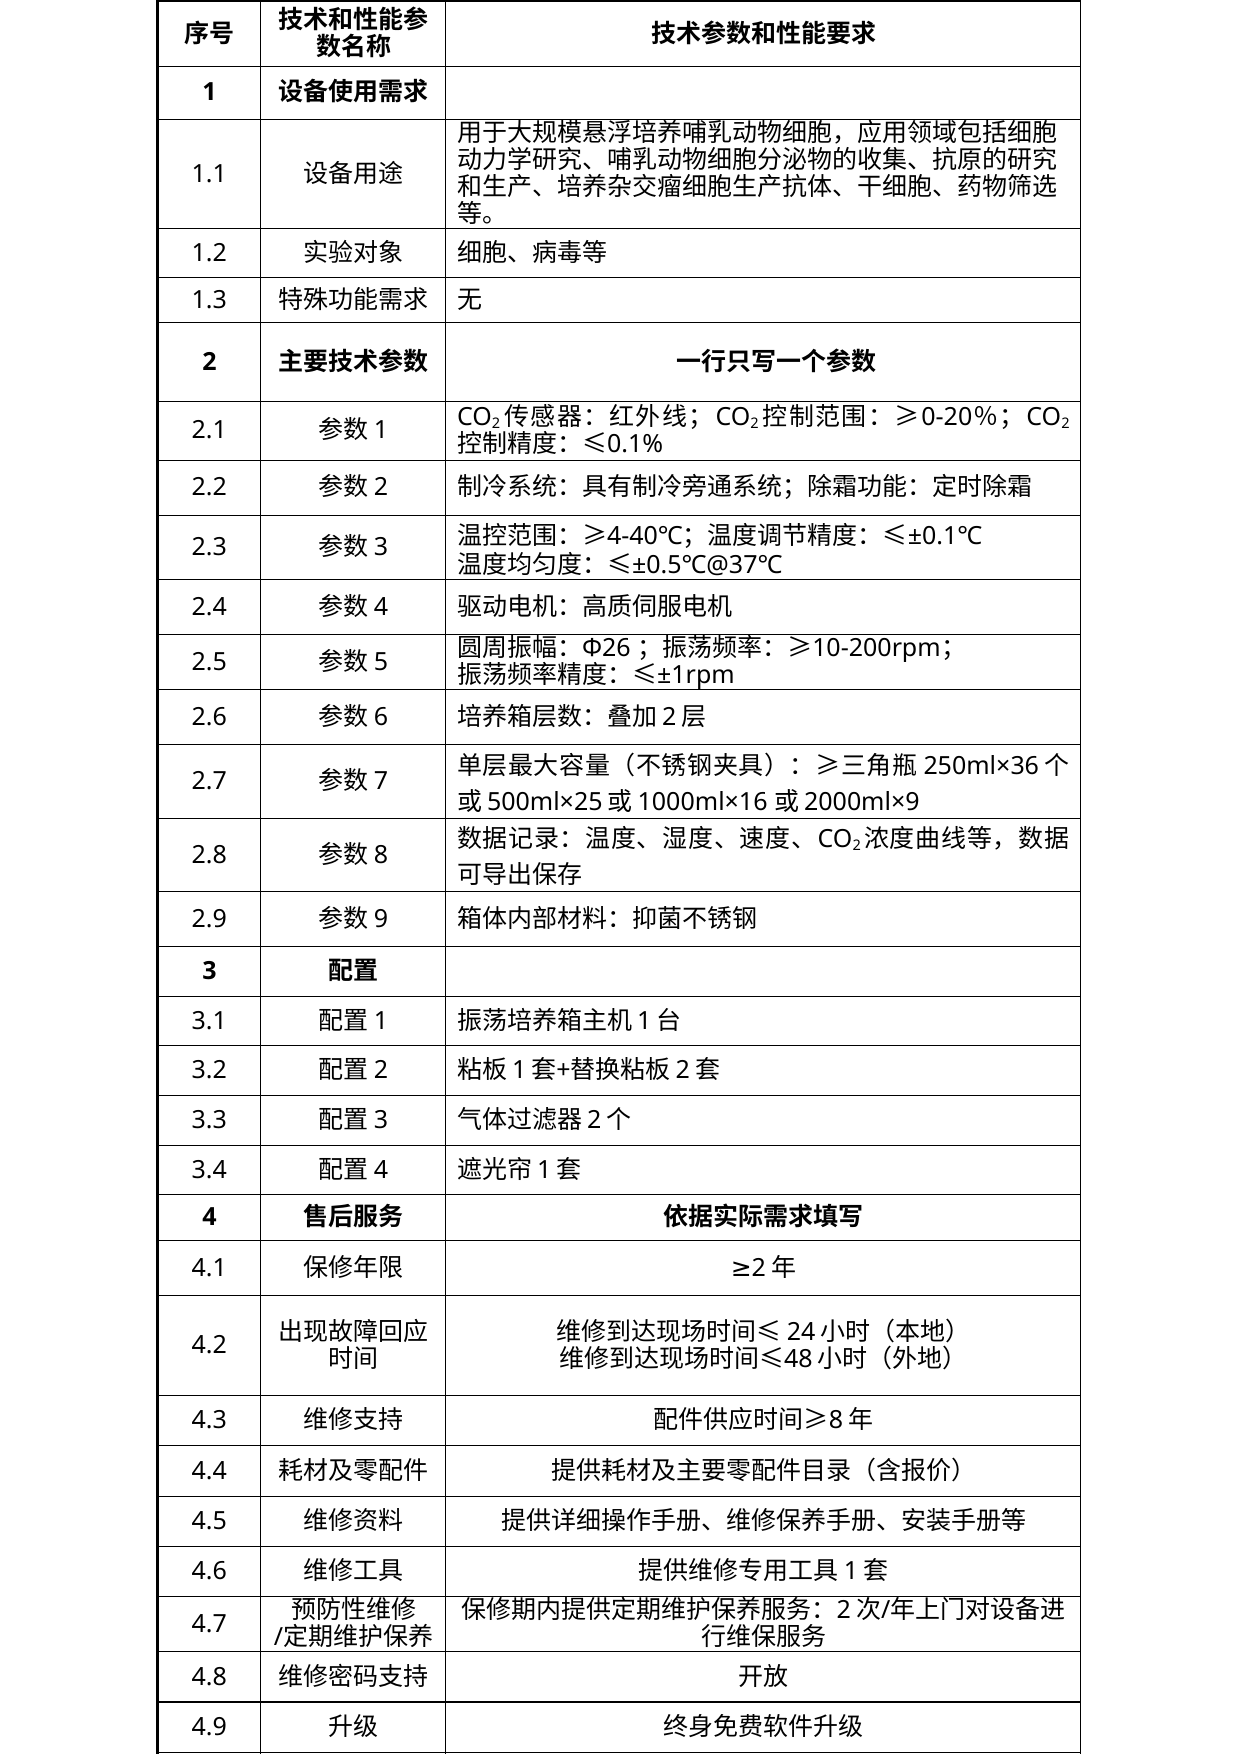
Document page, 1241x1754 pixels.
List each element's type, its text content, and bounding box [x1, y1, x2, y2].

table_cell 1.3 [159, 278, 260, 322]
table_cell 设备用途 [261, 120, 445, 228]
table_cell 4.8 [159, 1652, 260, 1701]
table_cell 耗材及零配件 [261, 1446, 445, 1496]
table_cell 特殊功能需求 [261, 278, 445, 322]
table_cell 参数5 [261, 635, 445, 689]
table_cell 主要技术参数 [261, 323, 445, 401]
table_cell 粘板1套+替换粘板2套 [446, 1046, 1080, 1095]
table_cell 无 [446, 278, 1080, 322]
table_cell 遮光帘1套 [446, 1146, 1080, 1194]
table_cell 设备使用需求 [261, 67, 445, 119]
table_cell 维修到达现场时间≤ 24小时（本地） 维修到达现场时间≤48小时（外地） [446, 1296, 1080, 1395]
table_cell 升级 [261, 1703, 445, 1752]
table_header 技术参数和性能要求 [446, 2, 1080, 66]
table_cell 细胞、病毒等 [446, 229, 1080, 277]
table_cell 数据记录：温度、湿度、速度、CO2浓度曲线等，数据可导出保存 [446, 819, 1080, 891]
table_cell 终身免费软件升级 [446, 1703, 1080, 1752]
table_cell 3 [159, 947, 260, 996]
table_cell 实验对象 [261, 229, 445, 277]
table_cell 一行只写一个参数 [446, 323, 1080, 401]
table_cell 参数1 [261, 402, 445, 459]
table_cell 配置3 [261, 1096, 445, 1144]
table_cell 配置 [261, 947, 445, 996]
table_cell 1.2 [159, 229, 260, 277]
table_cell 2.6 [159, 690, 260, 744]
table_cell 维修支持 [261, 1396, 445, 1445]
table_cell 4.7 [159, 1597, 260, 1651]
table_cell 1 [159, 67, 260, 119]
table_cell 2.7 [159, 745, 260, 818]
table_cell 4.2 [159, 1296, 260, 1395]
table_cell 4.3 [159, 1396, 260, 1445]
table_cell 2.1 [159, 402, 260, 459]
table_cell 2.8 [159, 819, 260, 891]
table_cell CO2传感器：红外线；CO2控制范围：≥0-20％；CO2控制精度：≤0.1% [446, 402, 1080, 459]
table_cell [446, 67, 1080, 119]
table_cell 配置2 [261, 1046, 445, 1095]
table_cell 箱体内部材料：抑菌不锈钢 [446, 892, 1080, 946]
table_cell 2.5 [159, 635, 260, 689]
table_cell 售后服务 [261, 1195, 445, 1240]
table_cell 圆周振幅：Φ26 ；振荡频率：≥10-200rpm； 振荡频率精度：≤±1rpm [446, 635, 1080, 689]
table_cell 参数7 [261, 745, 445, 818]
table_cell 参数8 [261, 819, 445, 891]
table_cell 单层最大容量（不锈钢夹具）：≥三角瓶250ml×36个或500ml×25或1000ml×16 或2000ml×9 [446, 745, 1080, 818]
table_cell 4 [159, 1195, 260, 1240]
table_cell 3.1 [159, 997, 260, 1045]
table_cell 用于大规模悬浮培养哺乳动物细胞，应用领域包括细胞动力学研究、哺乳动物细胞分泌物的收集、抗原的研究和生产、培养杂交瘤细胞生产抗体、干细胞、药物筛选等。 [446, 120, 1080, 228]
table_cell 4.1 [159, 1241, 260, 1295]
table_cell 3.3 [159, 1096, 260, 1144]
table_cell 保修期内提供定期维护保养服务：2次/年上门对设备进行维保服务 [446, 1597, 1080, 1651]
table_cell 2 [159, 323, 260, 401]
table_cell 振荡培养箱主机1台 [446, 997, 1080, 1045]
table_cell 2.3 [159, 516, 260, 579]
table_cell 配置4 [261, 1146, 445, 1194]
table_cell 2.9 [159, 892, 260, 946]
table_cell 2.2 [159, 461, 260, 514]
table_cell 2.4 [159, 580, 260, 634]
table_cell 制冷系统：具有制冷旁通系统；除霜功能：定时除霜 [446, 461, 1080, 514]
table_cell 温控范围：≥4-40℃；温度调节精度：≤±0.1℃ 温度均匀度：≤±0.5℃@37℃ [446, 516, 1080, 579]
table_cell 3.2 [159, 1046, 260, 1095]
table_cell [446, 947, 1080, 996]
table_cell 参数9 [261, 892, 445, 946]
table_cell 维修密码支持 [261, 1652, 445, 1701]
table_cell 参数3 [261, 516, 445, 579]
table_cell 保修年限 [261, 1241, 445, 1295]
table_cell 参数2 [261, 461, 445, 514]
table_cell 参数6 [261, 690, 445, 744]
table_cell 驱动电机：高质伺服电机 [446, 580, 1080, 634]
table_cell 开放 [446, 1652, 1080, 1701]
table_cell 4.9 [159, 1703, 260, 1752]
table_cell 维修资料 [261, 1497, 445, 1546]
table_cell 配置1 [261, 997, 445, 1045]
table_cell 气体过滤器2个 [446, 1096, 1080, 1144]
table_cell 4.4 [159, 1446, 260, 1496]
table_cell 维修工具 [261, 1547, 445, 1596]
table_cell 提供维修专用工具1套 [446, 1547, 1080, 1596]
table_cell 配件供应时间≥8年 [446, 1396, 1080, 1445]
table_cell 1.1 [159, 120, 260, 228]
table_cell 出现故障回应时间 [261, 1296, 445, 1395]
table_cell 预防性维修 /定期维护保养 [261, 1597, 445, 1651]
table_cell 依据实际需求填写 [446, 1195, 1080, 1240]
table_cell ≥2年 [446, 1241, 1080, 1295]
table_cell 提供耗材及主要零配件目录（含报价） [446, 1446, 1080, 1496]
table_cell 4.5 [159, 1497, 260, 1546]
table_cell 3.4 [159, 1146, 260, 1194]
table_cell 参数4 [261, 580, 445, 634]
table_cell 培养箱层数：叠加2层 [446, 690, 1080, 744]
table_header 序号 [159, 2, 260, 66]
table_cell 4.6 [159, 1547, 260, 1596]
table_cell 提供详细操作手册、维修保养手册、安装手册等 [446, 1497, 1080, 1546]
table_header 技术和性能参数名称 [261, 2, 445, 66]
